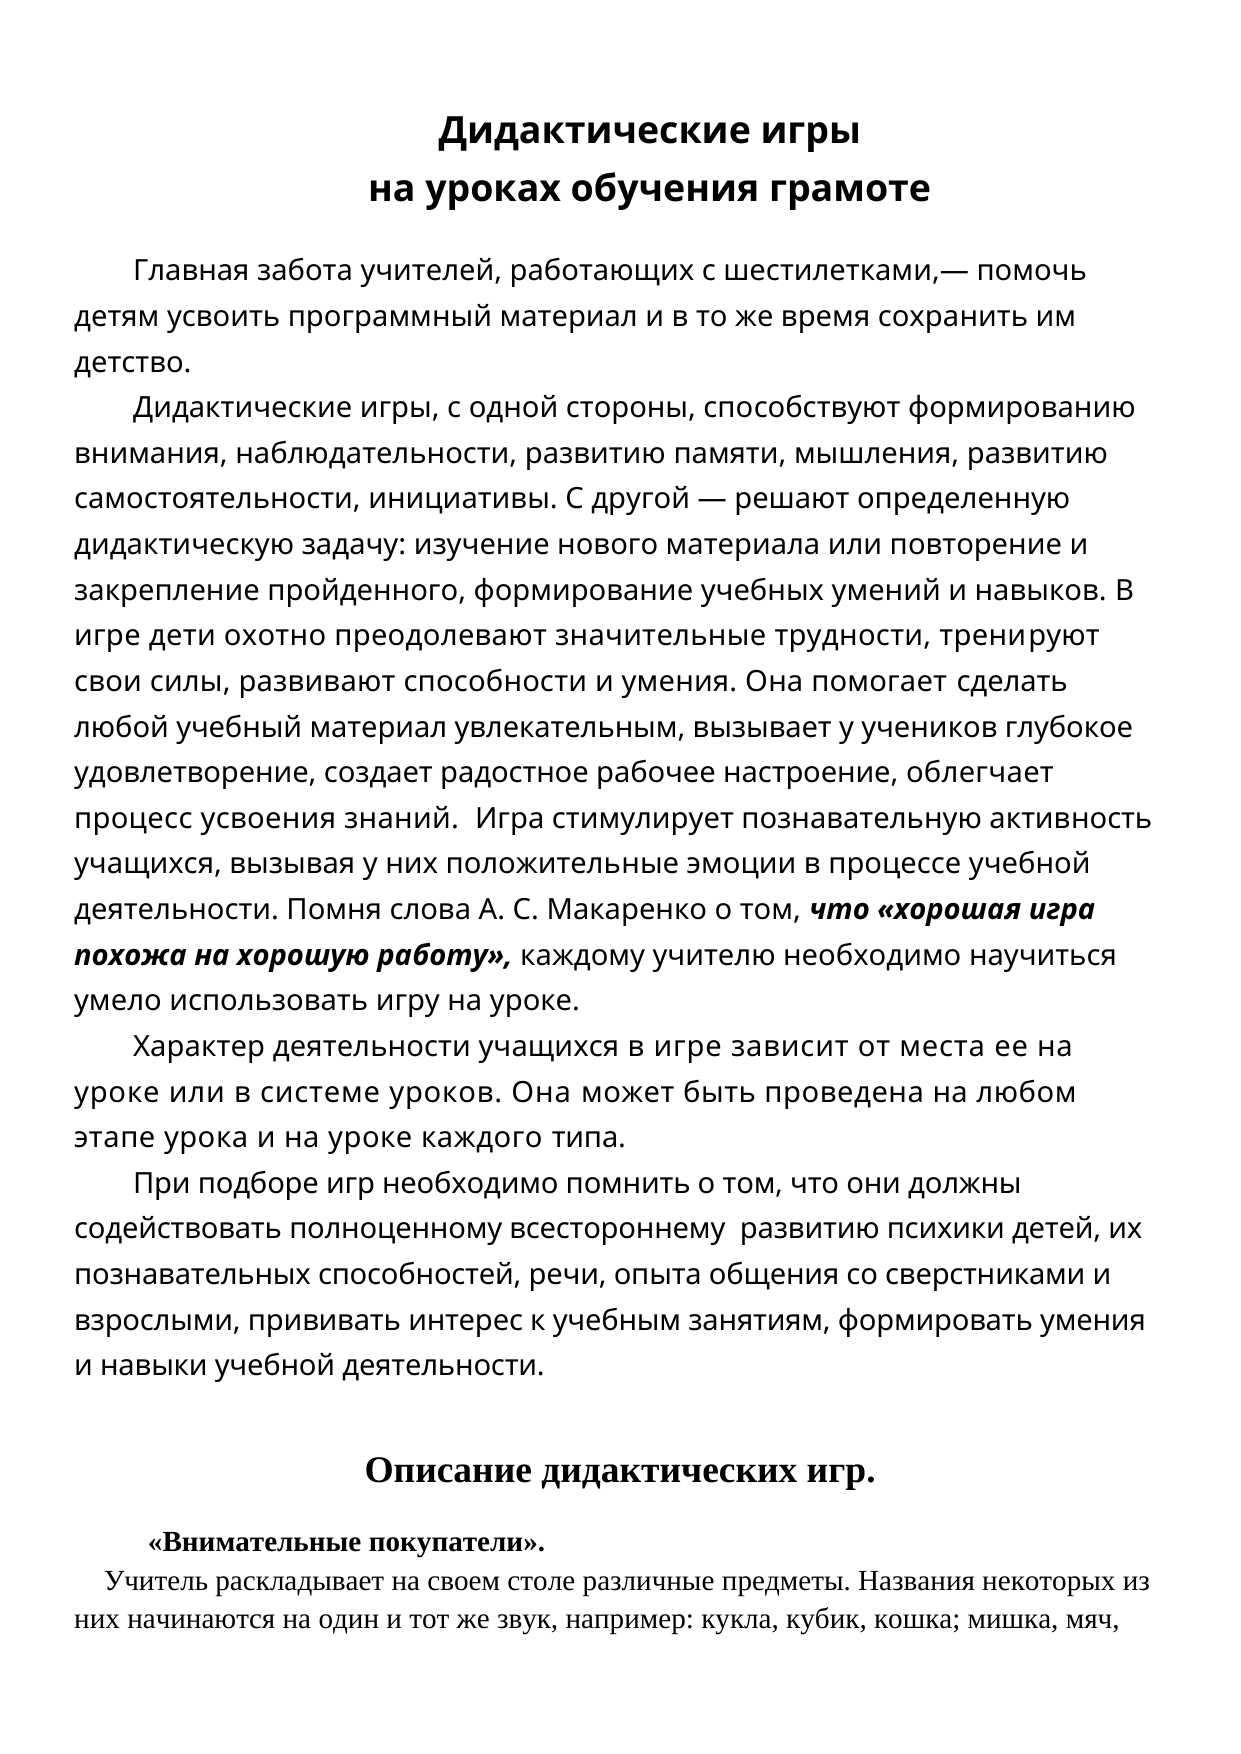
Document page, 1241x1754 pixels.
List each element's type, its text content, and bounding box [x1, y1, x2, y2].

text Дидактические игры, с одной стороны, способствуют формированию внимания, наблюдательности, развитию памяти, мышления, развитию самостоятельности, инициативы. С другой — решают определенную дидактическую задачу: изучение нового материала или повторение и закрепление пройденного, формирование учебных умений и навыков. В игре дети охотно преодолевают значительные трудности, тренируют свои силы, развивают способности и умения. Она помогает сделать любой учебный материал увлекательным, вызывает у учеников глубокое удовлетворение, создает радостное рабочее настроение, облегчает процесс усвоения знаний. Игра стимулирует познавательную активность учащихся, вызывая у них положительные эмоции в процессе учебной деятельности. Помня слова А. С. Макаренко о том, что «хорошая игра похожа на хорошую работу», каждому учителю необходимо научиться умело использовать игру на уроке. [74, 386, 1166, 1019]
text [74, 1563, 1166, 1635]
text При подборе игр необходимо помнить о том, что они должны содействовать полноценному всестороннему развитию психики детей, их познавательных способностей, речи, опыта общения со сверстниками и взрослыми, прививать интерес к учебным занятиям, формировать умения и навыки учебной деятельности. [74, 1162, 1166, 1384]
text Дидактические игры [74, 103, 1166, 154]
text на уроках обучения грамоте [74, 162, 1166, 213]
text Описание дидактических игр. [74, 1448, 1166, 1491]
text «Внимательные покупатели». [74, 1524, 1166, 1558]
text Характер деятельности учащихся в игре зависит от места ее на уроке или в системе уроков. Она может быть проведена на любом этапе урока и на уроке каждого типа. [74, 1025, 1166, 1156]
text Главная забота учителей, работающих с шестилетками,— помочь детям усвоить программный материал и в то же время сохранить им детство. [74, 249, 1166, 381]
